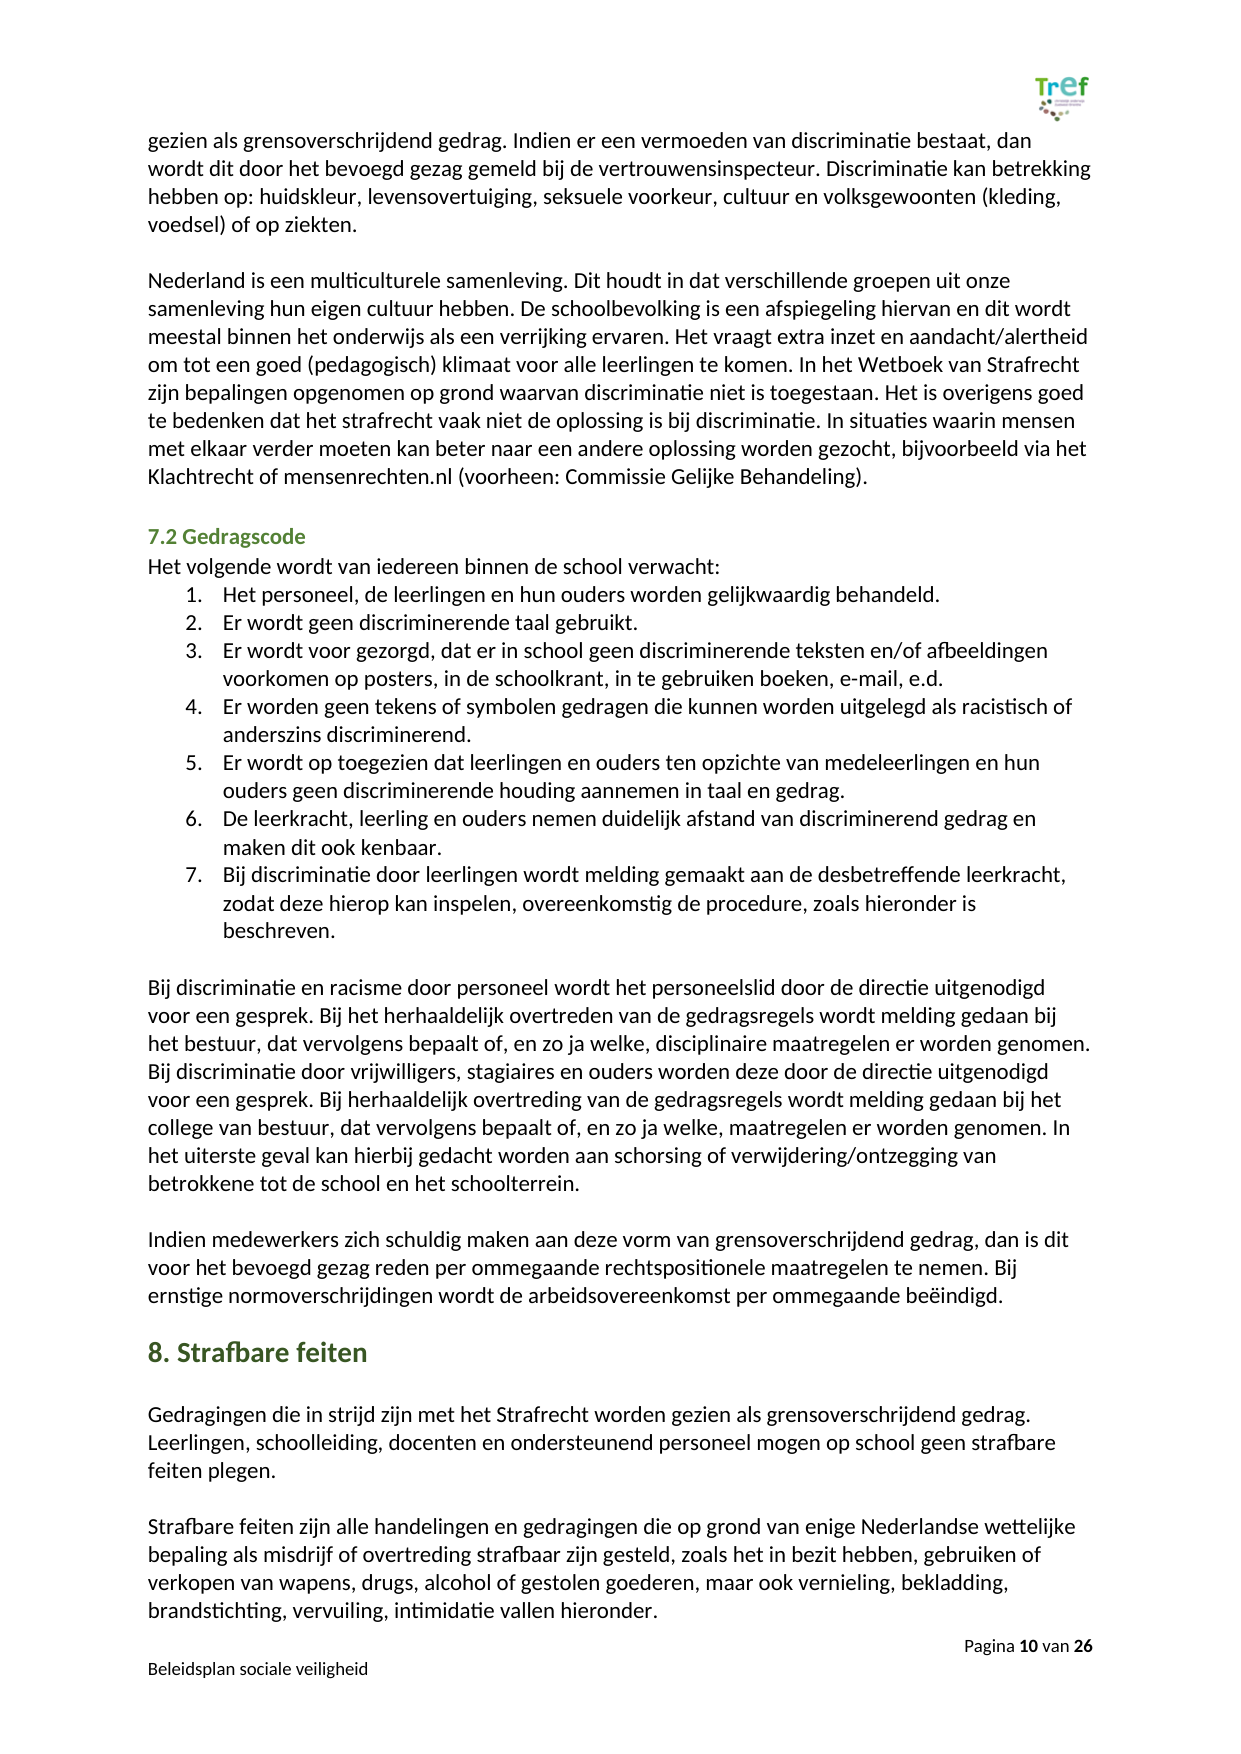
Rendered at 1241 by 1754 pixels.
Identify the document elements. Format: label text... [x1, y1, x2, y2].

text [148, 126, 1092, 238]
list Er worden geen tekens of symbolen gedragen die kunnen worden uitgelegd als racistisch of anderszins discriminerend. [185, 692, 1092, 748]
list Het personeel, de leerlingen en hun ouders worden gelijkwaardig behandeld. [185, 580, 1092, 608]
text Strafbare feiten zijn alle handelingen en gedragingen die op grond van enige Nederlandse wettelijke bepaling als misdrijf of overtreding strafbaar zijn gesteld, zoals het in bezit hebben, gebruiken of verkopen van wapens, drugs, alcohol of gestolen goederen, maar ook vernieling, bekladding, brandstichting, vervuiling, intimidatie vallen hieronder. [148, 1512, 1092, 1624]
list De leerkracht, leerling en ouders nemen duidelijk afstand van discriminerend gedrag en maken dit ook kenbaar. [185, 804, 1092, 861]
list Er wordt op toegezien dat leerlingen en ouders ten opzichte van medeleerlingen en hun ouders geen discriminerende houding aannemen in taal en gedrag. [185, 748, 1092, 804]
text Bij discriminatie en racisme door personeel wordt het personeelslid door de directie uitgenodigd voor een gesprek. Bij het herhaaldelijk overtreden van de gedragsregels wordt melding gedaan bij het bestuur, dat vervolgens bepaalt of, en zo ja welke, disciplinaire maatregelen er worden genomen. Bij discriminatie door vrijwilligers, stagiaires en ouders worden deze door de directie uitgenodigd voor een gesprek. Bij herhaaldelijk overtreding van de gedragsregels wordt melding gedaan bij het college van bestuur, dat vervolgens bepaalt of, en zo ja welke, maatregelen er worden genomen. In het uiterste geval kan hierbij gedacht worden aan schorsing of verwijdering/ontzegging van betrokkene tot de school en het schoolterrein. [148, 973, 1092, 1197]
text Gedragingen die in strijd zijn met het Strafrecht worden gezien als grensoverschrijdend gedrag. Leerlingen, schoolleiding, docenten en ondersteunend personeel mogen op school geen strafbare feiten plegen. [148, 1400, 1092, 1484]
list Bij discriminatie door leerlingen wordt melding gemaakt aan de desbetreffende leerkracht, zodat deze hierop kan inspelen, overeenkomstig de procedure, zoals hieronder is beschreven. [185, 861, 1092, 945]
subtitle 7.2 Gedragscode [148, 522, 1092, 550]
list Er wordt voor gezorgd, dat er in school geen discriminerende teksten en/of afbeeldingen voorkomen op posters, in de schoolkrant, in te gebruiken boeken, e-mail, e.d. [185, 636, 1092, 692]
text Nederland is een multiculturele samenleving. Dit houdt in dat verschillende groepen uit onze samenleving hun eigen cultuur hebben. De schoolbevolking is een afspiegeling hiervan en dit wordt meestal binnen het onderwijs als een verrijking ervaren. Het vraagt extra inzet en aandacht/alertheid om tot een goed (pedagogisch) klimaat voor alle leerlingen te komen. In het Wetboek van Strafrecht zijn bepalingen opgenomen op grond waarvan discriminatie niet is toegestaan. Het is overigens goed te bedenken dat het strafrecht vaak niet de oplossing is bij discriminatie. In situaties waarin mensen met elkaar verder moeten kan beter naar een andere oplossing worden gezocht, bijvoorbeeld via het Klachtrecht of mensenrechten.nl (voorheen: Commissie Gelijke Behandeling). [148, 266, 1092, 490]
text Het volgende wordt van iedereen binnen de school verwacht: [148, 552, 1092, 580]
list Er wordt geen discriminerende taal gebruikt. [185, 608, 1092, 636]
text Indien medewerkers zich schuldig maken aan deze vorm van grensoverschrijdend gedrag, dan is dit voor het bevoegd gezag reden per ommegaande rechtspositionele maatregelen te nemen. Bij ernstige normoverschrijdingen wordt de arbeidsovereenkomst per ommegaande beëindigd. [148, 1197, 1092, 1309]
subtitle 8. Strafbare feiten [148, 1334, 1092, 1369]
picture [1031, 73, 1093, 126]
